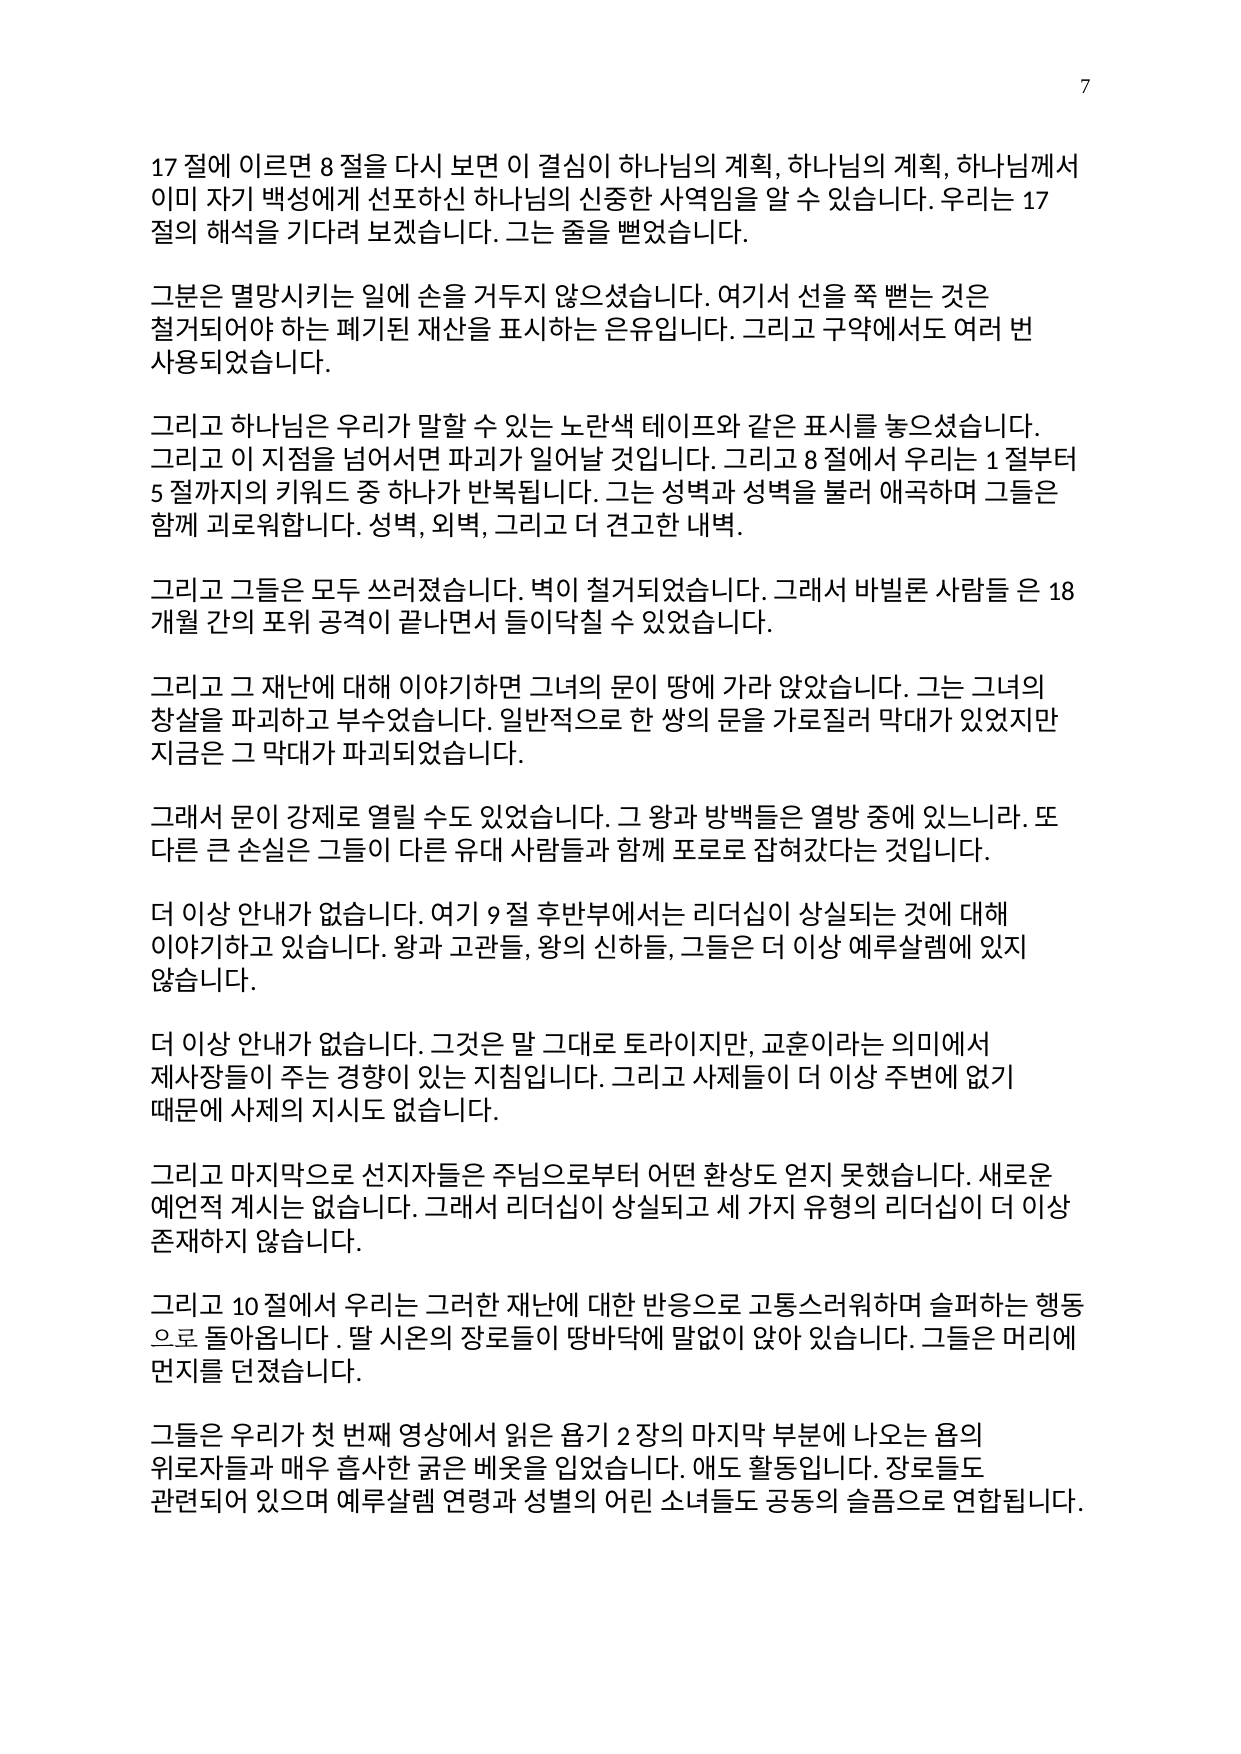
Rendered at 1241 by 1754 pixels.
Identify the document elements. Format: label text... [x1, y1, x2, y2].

text 그리고 하나님은 우리가 말할 수 있는 노란색 테이프와 같은 표시를 놓으셨습니다. 그리고 이 지점을 넘어서면 파괴가 일어날 것입니다. 그리고 8절에서 우리는 1절부터 5절까지의 키워드 중 하나가 반복됩니다. 그는 성벽과 성벽을 불러 애곡하며 그들은 함께 괴로워합니다. 성벽, 외벽, 그리고 더 견고한 내벽. [150, 410, 1090, 542]
text 그분은 멸망시키는 일에 손을 거두지 않으셨습니다. 여기서 선을 쭉 뻗는 것은 철거되어야 하는 폐기된 재산을 표시하는 은유입니다. 그리고 구약에서도 여러 번 사용되었습니다. [150, 280, 1090, 379]
text 그리고 10절에서 우리는 그러한 재난에 대한 반응으로 고통스러워하며 슬퍼하는 행동 으로 돌아옵니다 . 딸 시온의 장로들이 땅바닥에 말없이 앉아 있습니다. 그들은 머리에 먼지를 던졌습니다. [150, 1289, 1090, 1388]
text 그리고 그들은 모두 쓰러졌습니다. 벽이 철거되었습니다. 그래서 바빌론 사람들 은 18개월 간의 포위 공격이 끝나면서 들이닥칠 수 있었습니다. [150, 574, 1090, 640]
text 더 이상 안내가 없습니다. 그것은 말 그대로 토라이지만, 교훈이라는 의미에서 제사장들이 주는 경향이 있는 지침입니다. 그리고 사제들이 더 이상 주변에 없기 때문에 사제의 지시도 없습니다. [150, 1028, 1090, 1127]
text 더 이상 안내가 없습니다. 여기 9절 후반부에서는 리더십이 상실되는 것에 대해 이야기하고 있습니다. 왕과 고관들, 왕의 신하들, 그들은 더 이상 예루살렘에 있지 않습니다. [150, 898, 1090, 997]
text 17절에 이르면 8절을 다시 보면 이 결심이 하나님의 계획, 하나님의 계획, 하나님께서 이미 자기 백성에게 선포하신 하나님의 신중한 사역임을 알 수 있습니다. 우리는 17절의 해석을 기다려 보겠습니다. 그는 줄을 뻗었습니다. [150, 150, 1090, 249]
text 그리고 그 재난에 대해 이야기하면 그녀의 문이 땅에 가라 앉았습니다. 그는 그녀의 창살을 파괴하고 부수었습니다. 일반적으로 한 쌍의 문을 가로질러 막대가 있었지만 지금은 그 막대가 파괴되었습니다. [150, 671, 1090, 770]
text 그들은 우리가 첫 번째 영상에서 읽은 욥기 2장의 마지막 부분에 나오는 욥의 위로자들과 매우 흡사한 굵은 베옷을 입었습니다. 애도 활동입니다. 장로들도 관련되어 있으며 예루살렘 연령과 성별의 어린 소녀들도 공동의 슬픔으로 연합됩니다. [150, 1419, 1090, 1518]
text 그래서 문이 강제로 열릴 수도 있었습니다. 그 왕과 방백들은 열방 중에 있느니라. 또 다른 큰 손실은 그들이 다른 유대 사람들과 함께 포로로 잡혀갔다는 것입니다. [150, 801, 1090, 867]
text 그리고 마지막으로 선지자들은 주님으로부터 어떤 환상도 얻지 못했습니다. 새로운 예언적 계시는 없습니다. 그래서 리더십이 상실되고 세 가지 유형의 리더십이 더 이상 존재하지 않습니다. [150, 1159, 1090, 1258]
